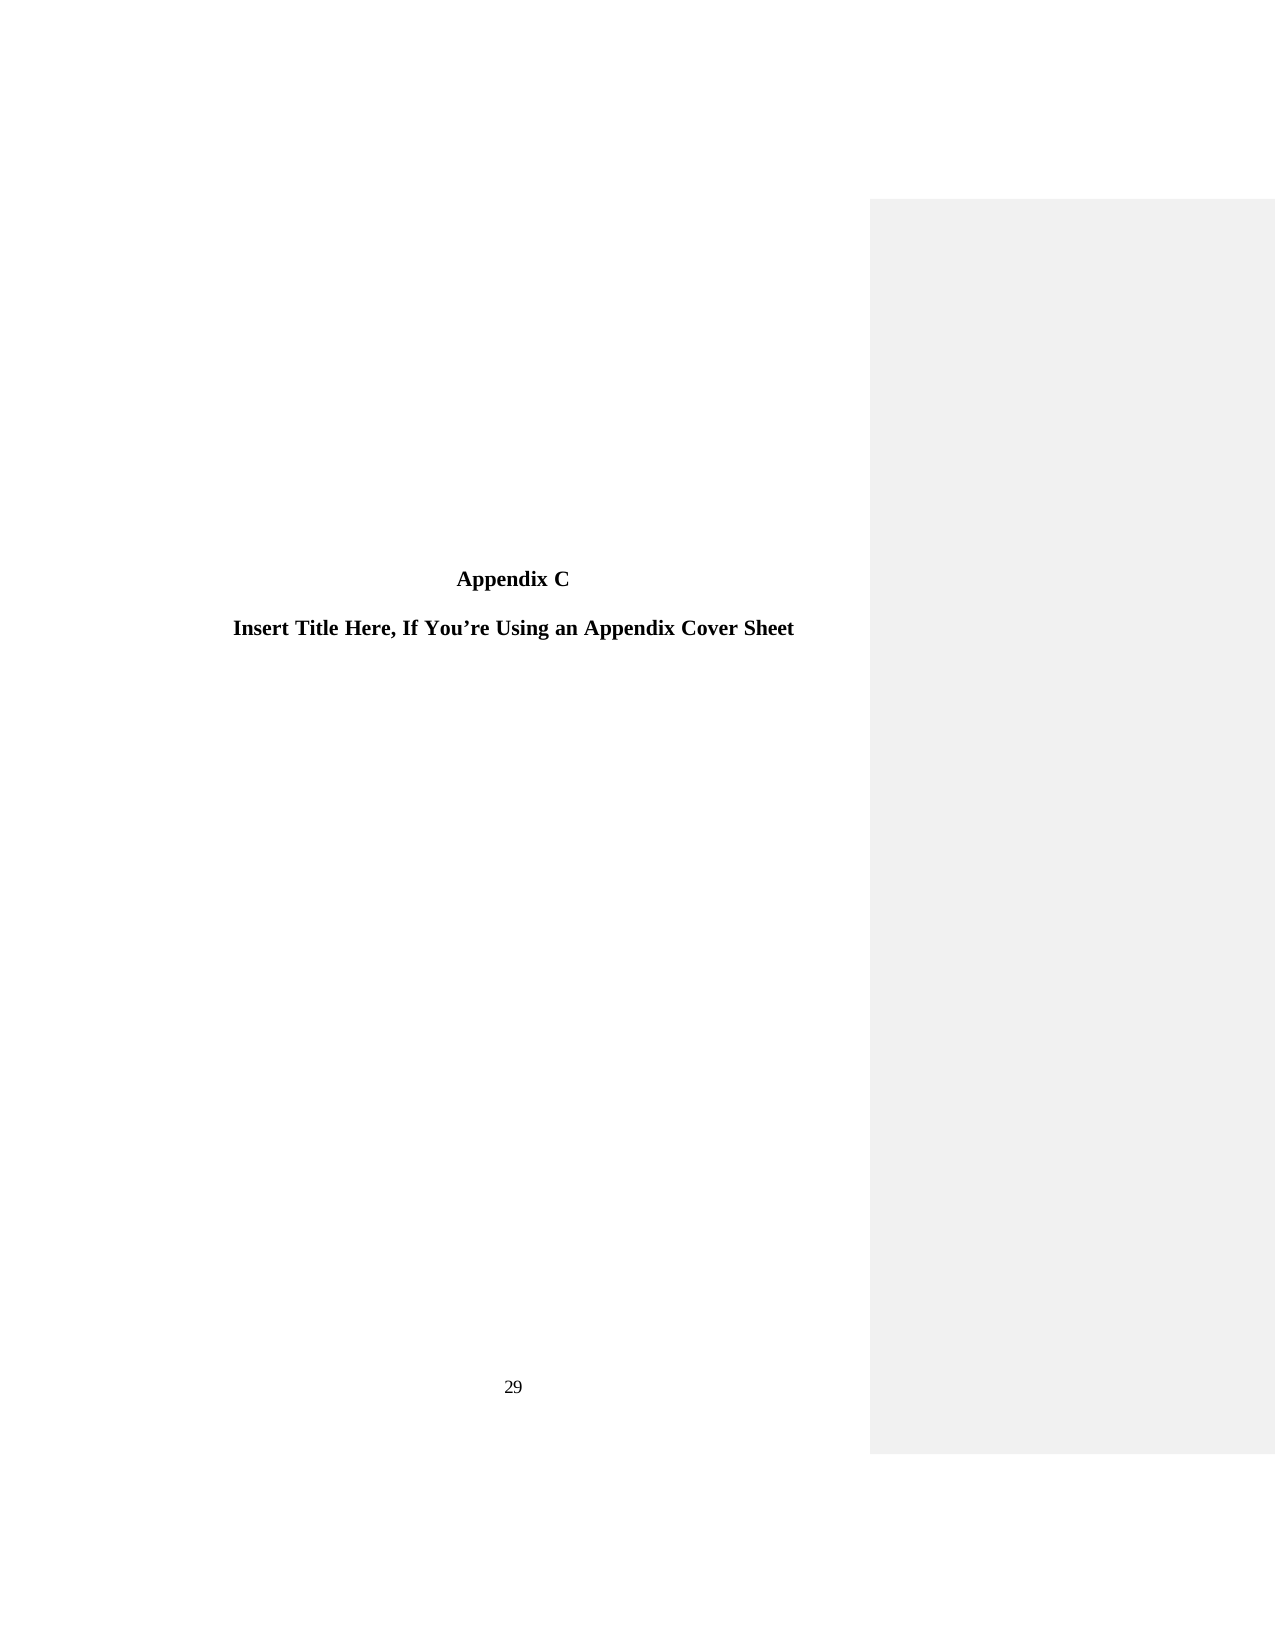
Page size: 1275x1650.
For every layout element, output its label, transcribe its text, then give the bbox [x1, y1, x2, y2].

subtitle Appendix C [226, 566, 801, 591]
text Insert Title Here, If You’re Using an Appendix Cover Sheet [226, 615, 801, 640]
